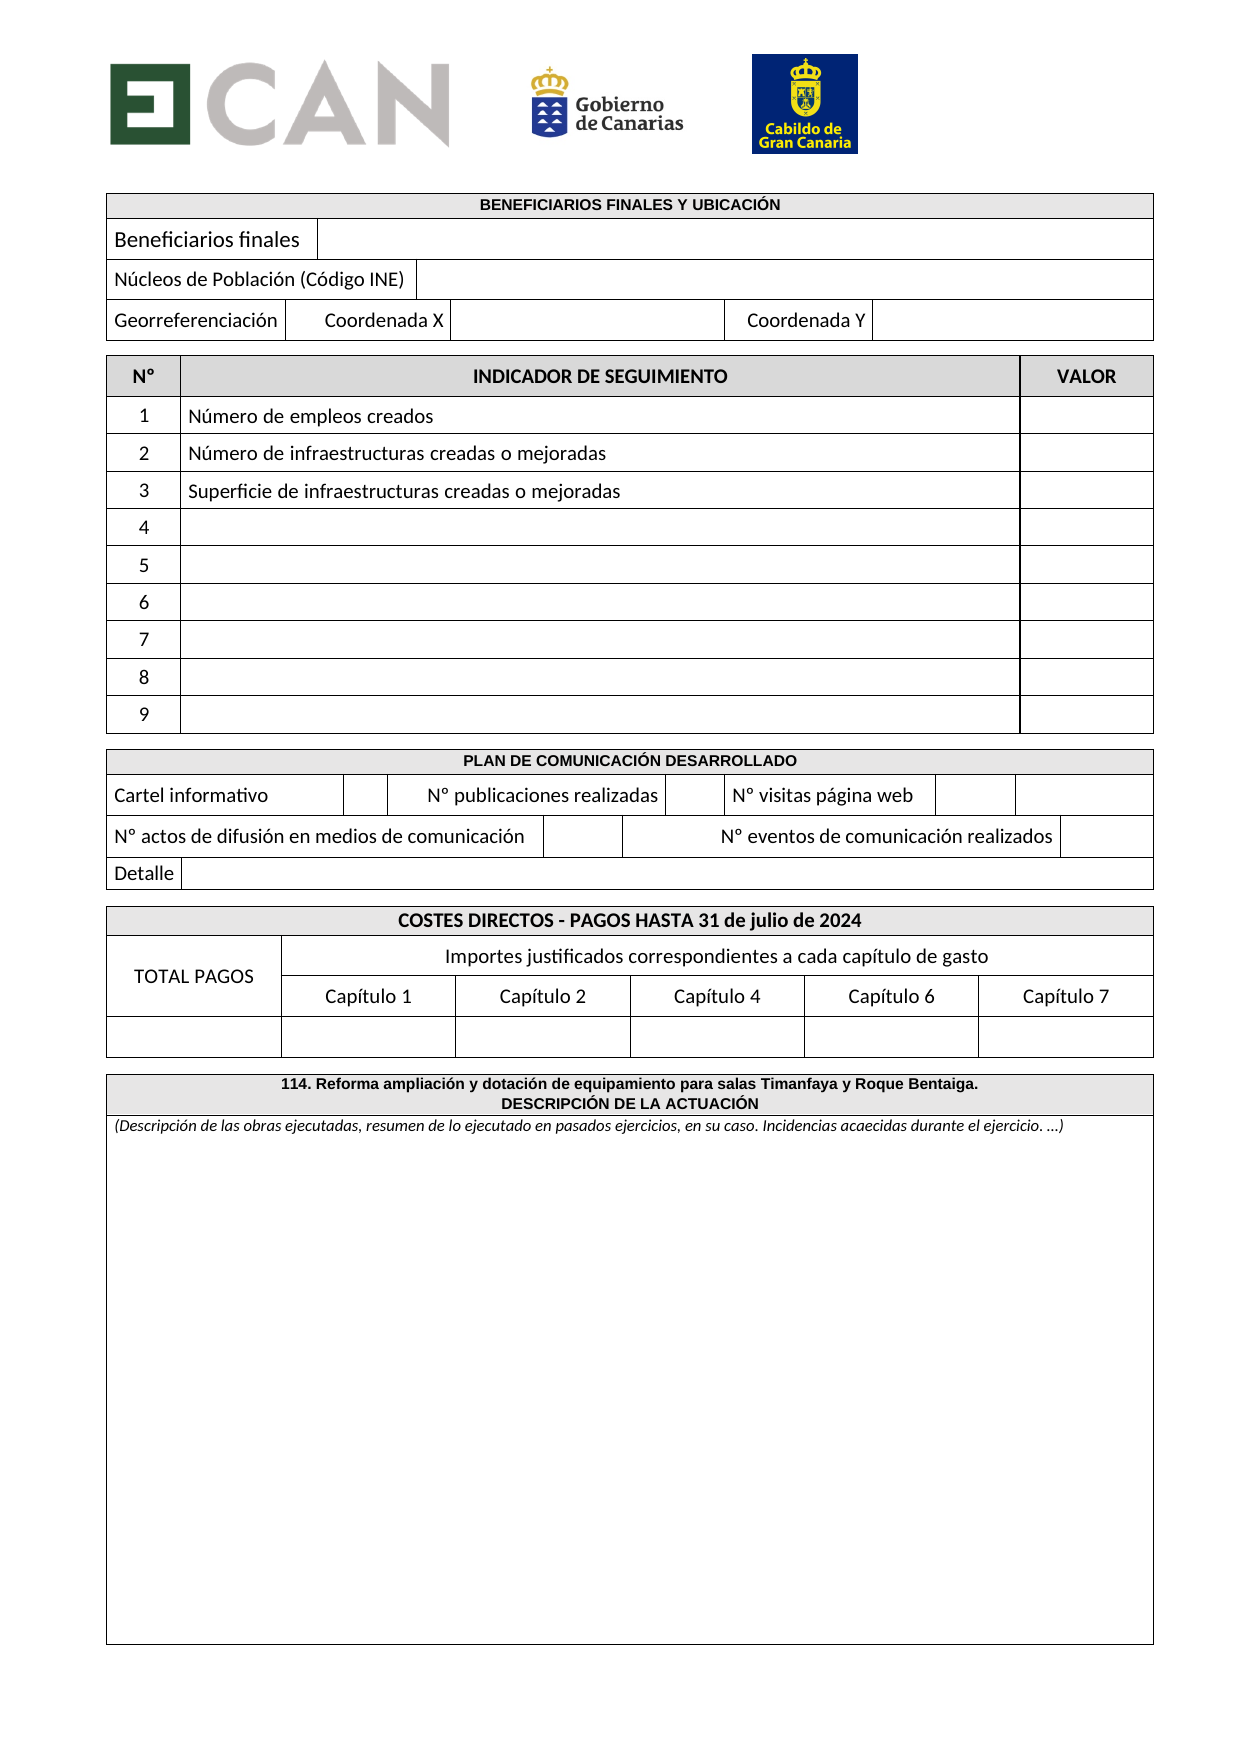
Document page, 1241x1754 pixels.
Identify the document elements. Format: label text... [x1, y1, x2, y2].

table_cell [417, 260, 1153, 299]
table_cell [181, 584, 1019, 620]
table_cell Georreferenciación [107, 300, 285, 340]
table_cell [181, 696, 1019, 732]
table_cell [1021, 584, 1153, 620]
table_cell Importes justificados correspondientes a cada capítulo de gasto [282, 936, 1153, 975]
table_cell [631, 1017, 804, 1057]
table_cell [1021, 696, 1153, 732]
table_cell [1021, 659, 1153, 695]
table_cell 4 [107, 509, 180, 545]
table_cell Núcleos de Población (Código INE) [107, 260, 416, 299]
table_cell [1021, 434, 1153, 471]
table_cell [182, 858, 1153, 889]
table_cell Coordenada Y [725, 300, 872, 340]
table_cell [544, 816, 622, 857]
picture [106, 59, 454, 150]
table_cell [181, 546, 1019, 583]
table_cell [181, 621, 1019, 658]
table_cell [936, 775, 1015, 814]
table_cell [456, 1017, 630, 1057]
table_cell [1061, 816, 1153, 857]
table_cell [1021, 397, 1153, 433]
table_cell Detalle [107, 858, 181, 889]
table_header BENEFICIARIOS FINALES Y UBICACIÓN [107, 194, 1153, 218]
table_cell 3 [107, 472, 180, 508]
table_cell [318, 219, 1153, 258]
table_cell [666, 775, 724, 814]
table_cell [1021, 472, 1153, 508]
table_header VALOR [1021, 356, 1153, 396]
table_cell TOTAL PAGOS [107, 936, 281, 1016]
table_cell Superficie de infraestructuras creadas o mejoradas [181, 472, 1019, 508]
table_cell Capítulo 1 [282, 976, 455, 1016]
table_cell 7 [107, 621, 180, 658]
table_cell [873, 300, 1153, 340]
table_header PLAN DE COMUNICACIÓN DESARROLLADO [107, 750, 1153, 774]
table_header INDICADOR DE SEGUIMIENTO [181, 356, 1019, 396]
table_cell [344, 775, 387, 814]
table_cell Capítulo 7 [979, 976, 1153, 1016]
table_cell [1021, 546, 1153, 583]
table_cell Beneficiarios finales [107, 219, 317, 258]
table_cell [1021, 509, 1153, 545]
table_cell Cartel informativo [107, 775, 343, 814]
table_cell Capítulo 4 [631, 976, 804, 1016]
table_header 114. Reforma ampliación y dotación de equipamiento para salas Timanfaya y Roque Bentaiga. DESCRIPCIÓN DE LA ACTUACIÓN [107, 1075, 1153, 1114]
table_cell [1016, 775, 1153, 814]
picture [752, 54, 858, 154]
table_cell [805, 1017, 978, 1057]
table_cell 8 [107, 659, 180, 695]
table_cell [1021, 621, 1153, 658]
table_cell [107, 1017, 281, 1057]
table_cell 2 [107, 434, 180, 471]
table_cell Nº actos de difusión en medios de comunicación [107, 816, 543, 857]
table_cell [979, 1017, 1153, 1057]
table_cell Número de empleos creados [181, 397, 1019, 433]
table_cell 1 [107, 397, 180, 433]
table_cell 9 [107, 696, 180, 732]
table_cell Capítulo 2 [456, 976, 630, 1016]
table_cell Capítulo 6 [805, 976, 978, 1016]
table_cell [282, 1017, 455, 1057]
table_header Nº [107, 356, 180, 396]
table_cell 6 [107, 584, 180, 620]
table_cell Nº publicaciones realizadas [388, 775, 665, 814]
table_cell [181, 509, 1019, 545]
table_cell Número de infraestructuras creadas o mejoradas [181, 434, 1019, 471]
table_header COSTES DIRECTOS - PAGOS HASTA 31 de julio de 2024 [107, 907, 1153, 935]
table_cell 5 [107, 546, 180, 583]
table_cell [181, 659, 1019, 695]
table_cell Nº visitas página web [725, 775, 935, 814]
table_cell Nº eventos de comunicación realizados [623, 816, 1060, 857]
table_cell Coordenada X [286, 300, 450, 340]
picture [496, 49, 716, 163]
table_cell (Descripción de las obras ejecutadas, resumen de lo ejecutado en pasados ejercicios, en su caso. Incidencias acaecidas durante el ejercicio. …) [107, 1116, 1153, 1644]
table_cell [451, 300, 724, 340]
